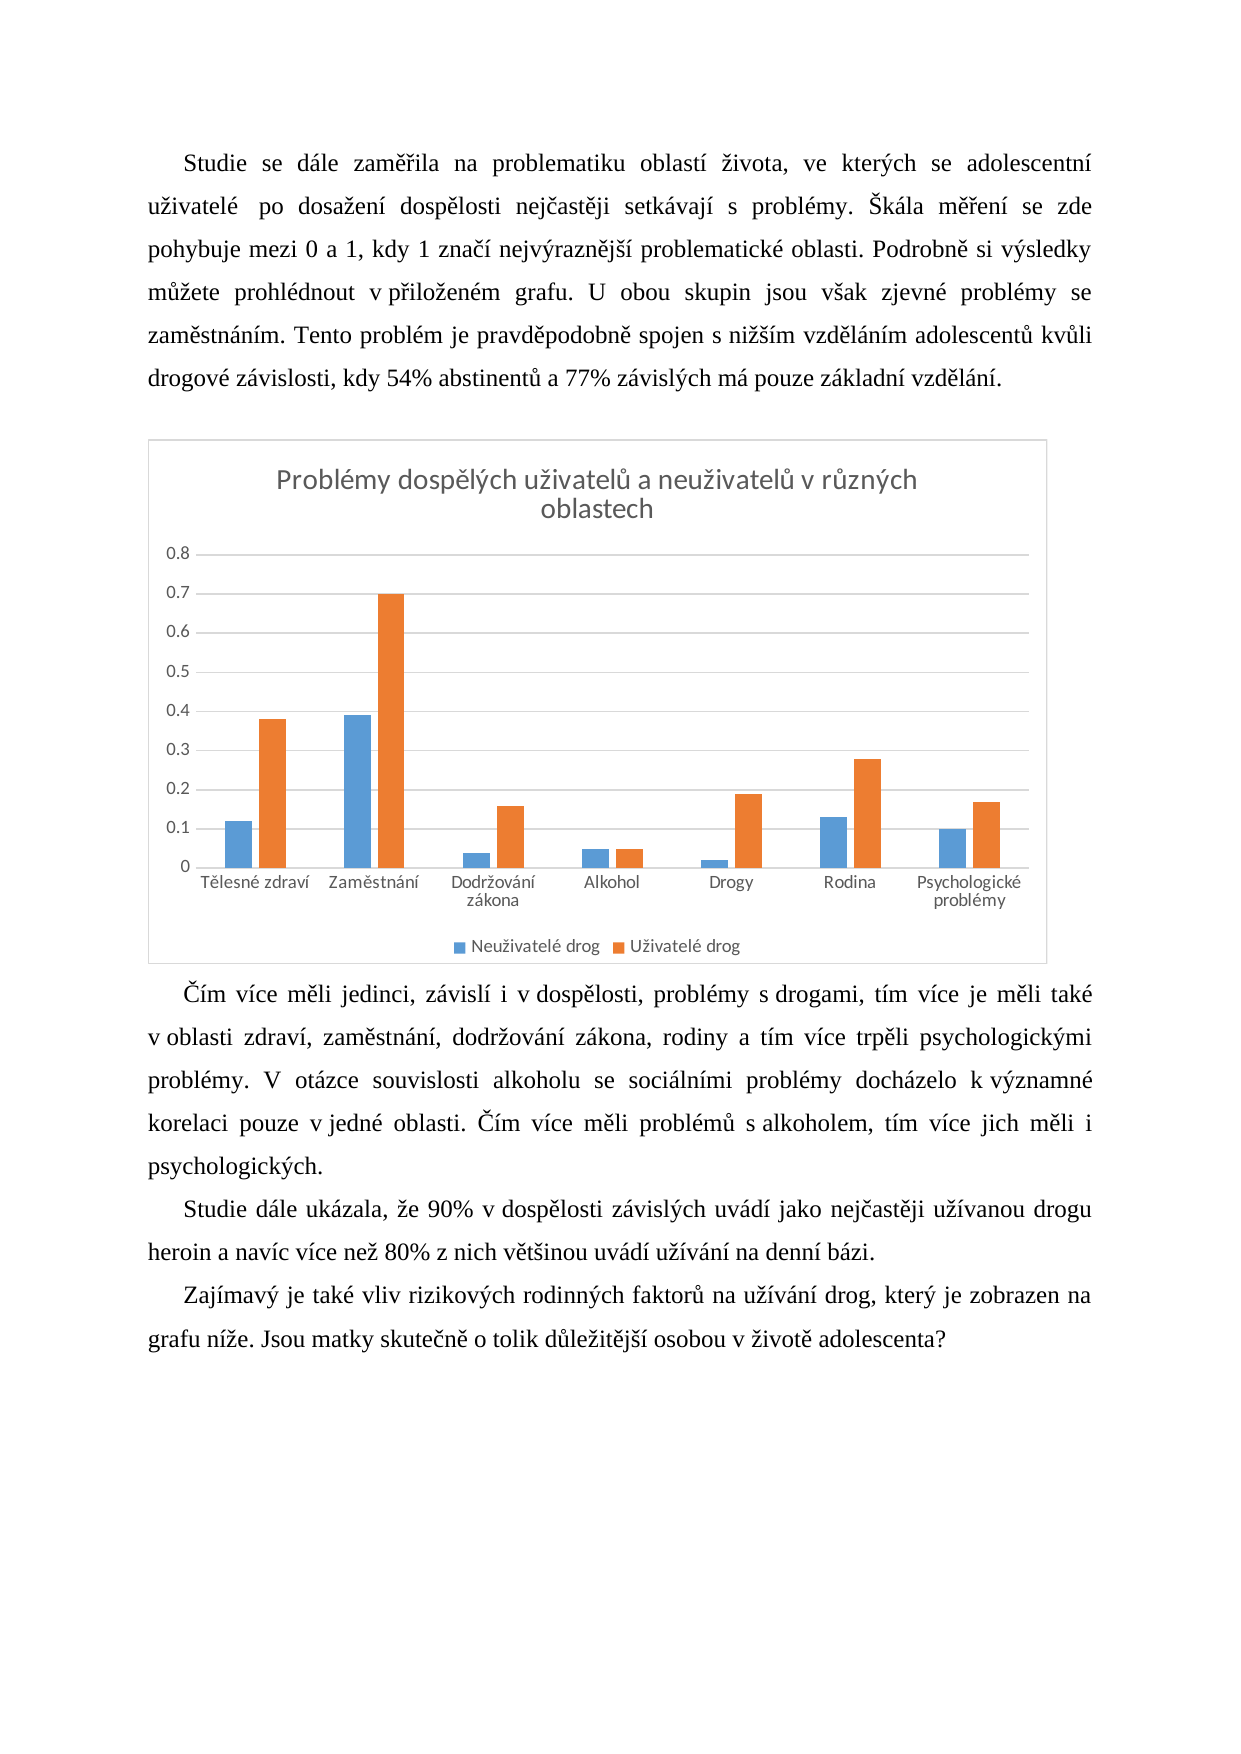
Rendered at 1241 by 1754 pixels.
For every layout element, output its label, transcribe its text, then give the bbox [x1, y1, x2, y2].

text Studie se dále zaměřila na problematiku oblastí života, ve kterých se adolescentní uživatelé po dosažení dospělosti nejčastěji setkávají s problémy. Škála měření se zde pohybuje mezi 0 a 1, kdy 1 značí nejvýraznější problematické oblasti. Podrobně si výsledky můžete prohlédnout v přiloženém grafu. U obou skupin jsou však zjevné problémy se zaměstnáním. Tento problém je pravděpodobně spojen s nižším vzděláním adolescentů kvůli drogové závislosti, kdy 54% abstinentů a 77% závislých má pouze základní vzdělání. [148, 148, 1093, 392]
text Čím více měli jedinci, závislí i v dospělosti, problémy s drogami, tím více je měli také v oblasti zdraví, zaměstnání, dodržování zákona, rodiny a tím více trpěli psychologickými problémy. V otázce souvislosti alkoholu se sociálními problémy docházelo k významné korelaci pouze v jedné oblasti. Čím více měli problémů s alkoholem, tím více jich měli i psychologických. [148, 979, 1093, 1180]
text Studie dále ukázala, že 90% v dospělosti závislých uvádí jako nejčastěji užívanou drogu heroin a navíc více než 80% z nich většinou uvádí užívání na denní bázi. [148, 1194, 1093, 1266]
text Zajímavý je také vliv rizikových rodinných faktorů na užívání drog, který je zobrazen na grafu níže. Jsou matky skutečně o tolik důležitější osobou v životě adolescenta? [148, 1281, 1093, 1352]
